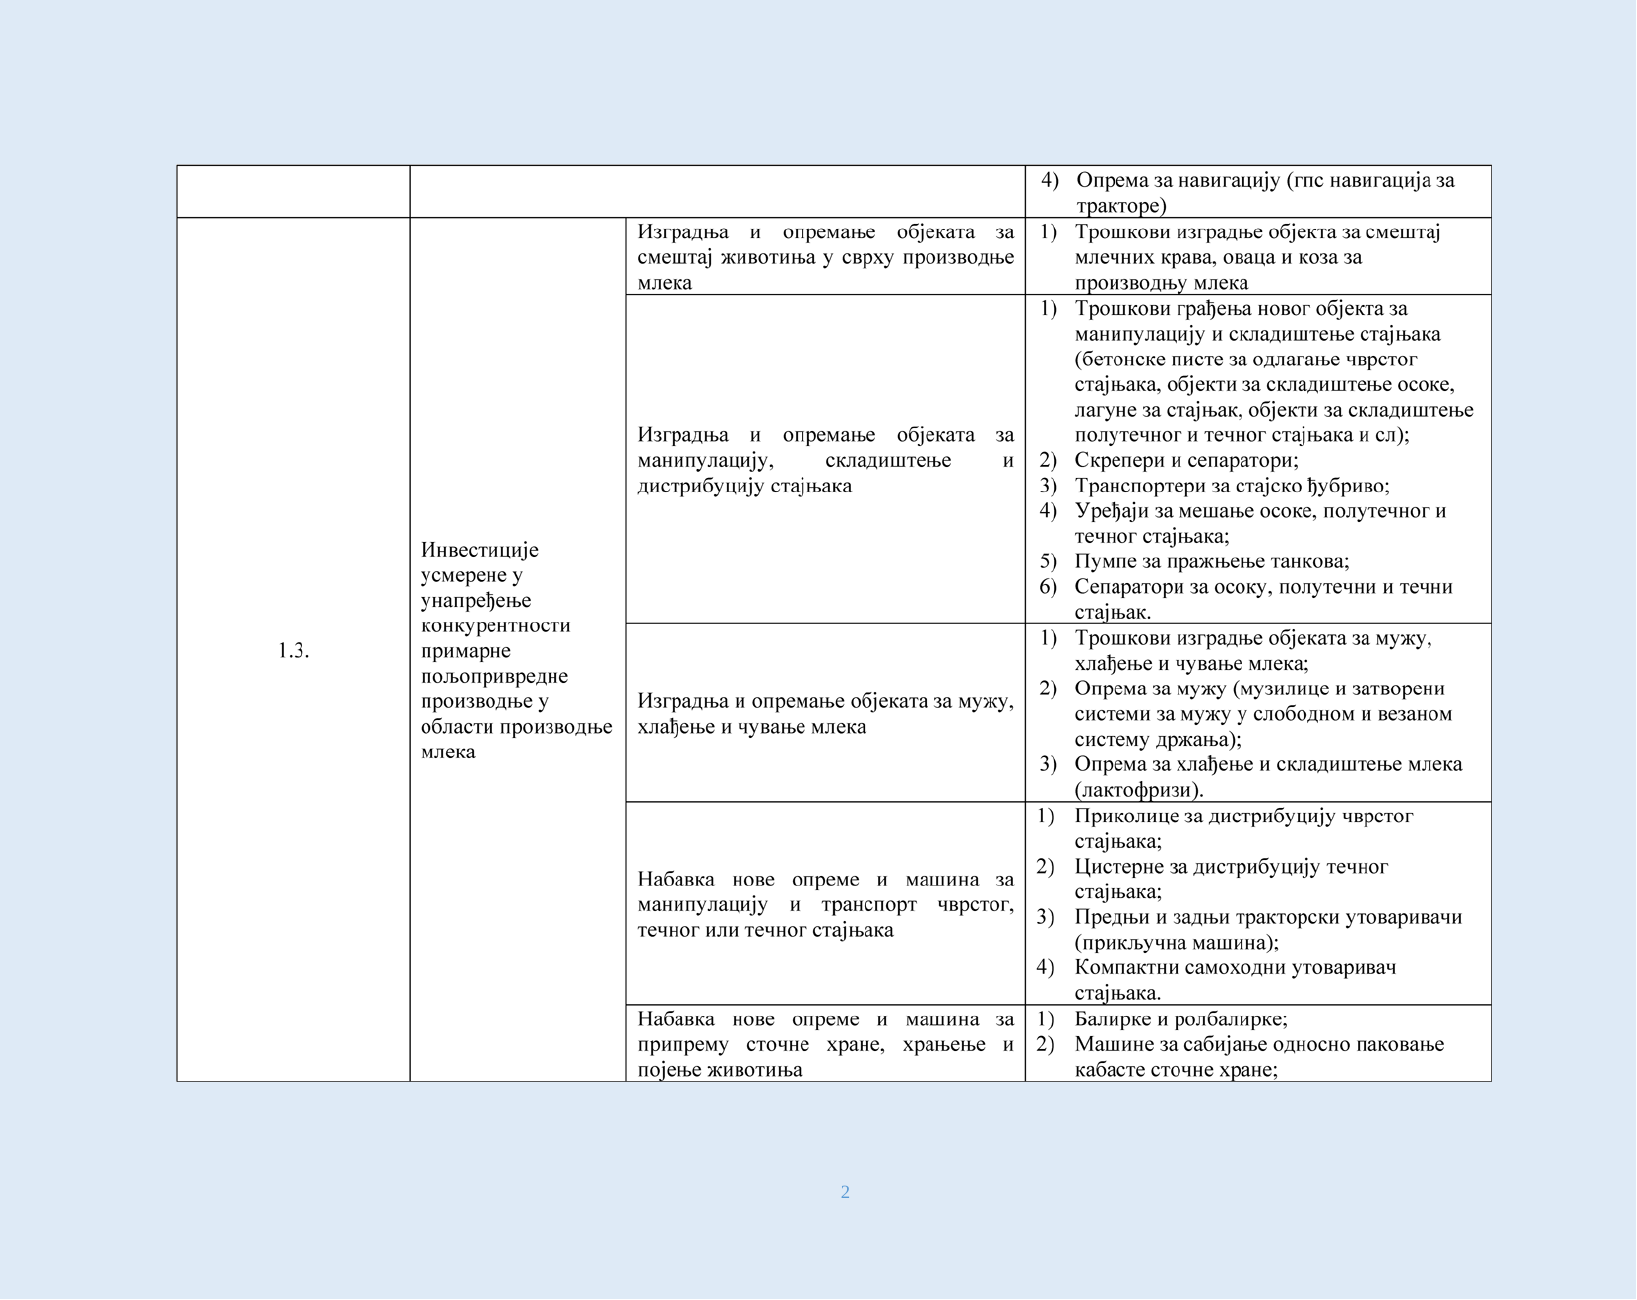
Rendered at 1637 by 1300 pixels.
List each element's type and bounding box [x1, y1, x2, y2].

picture [176, 164, 1492, 1082]
